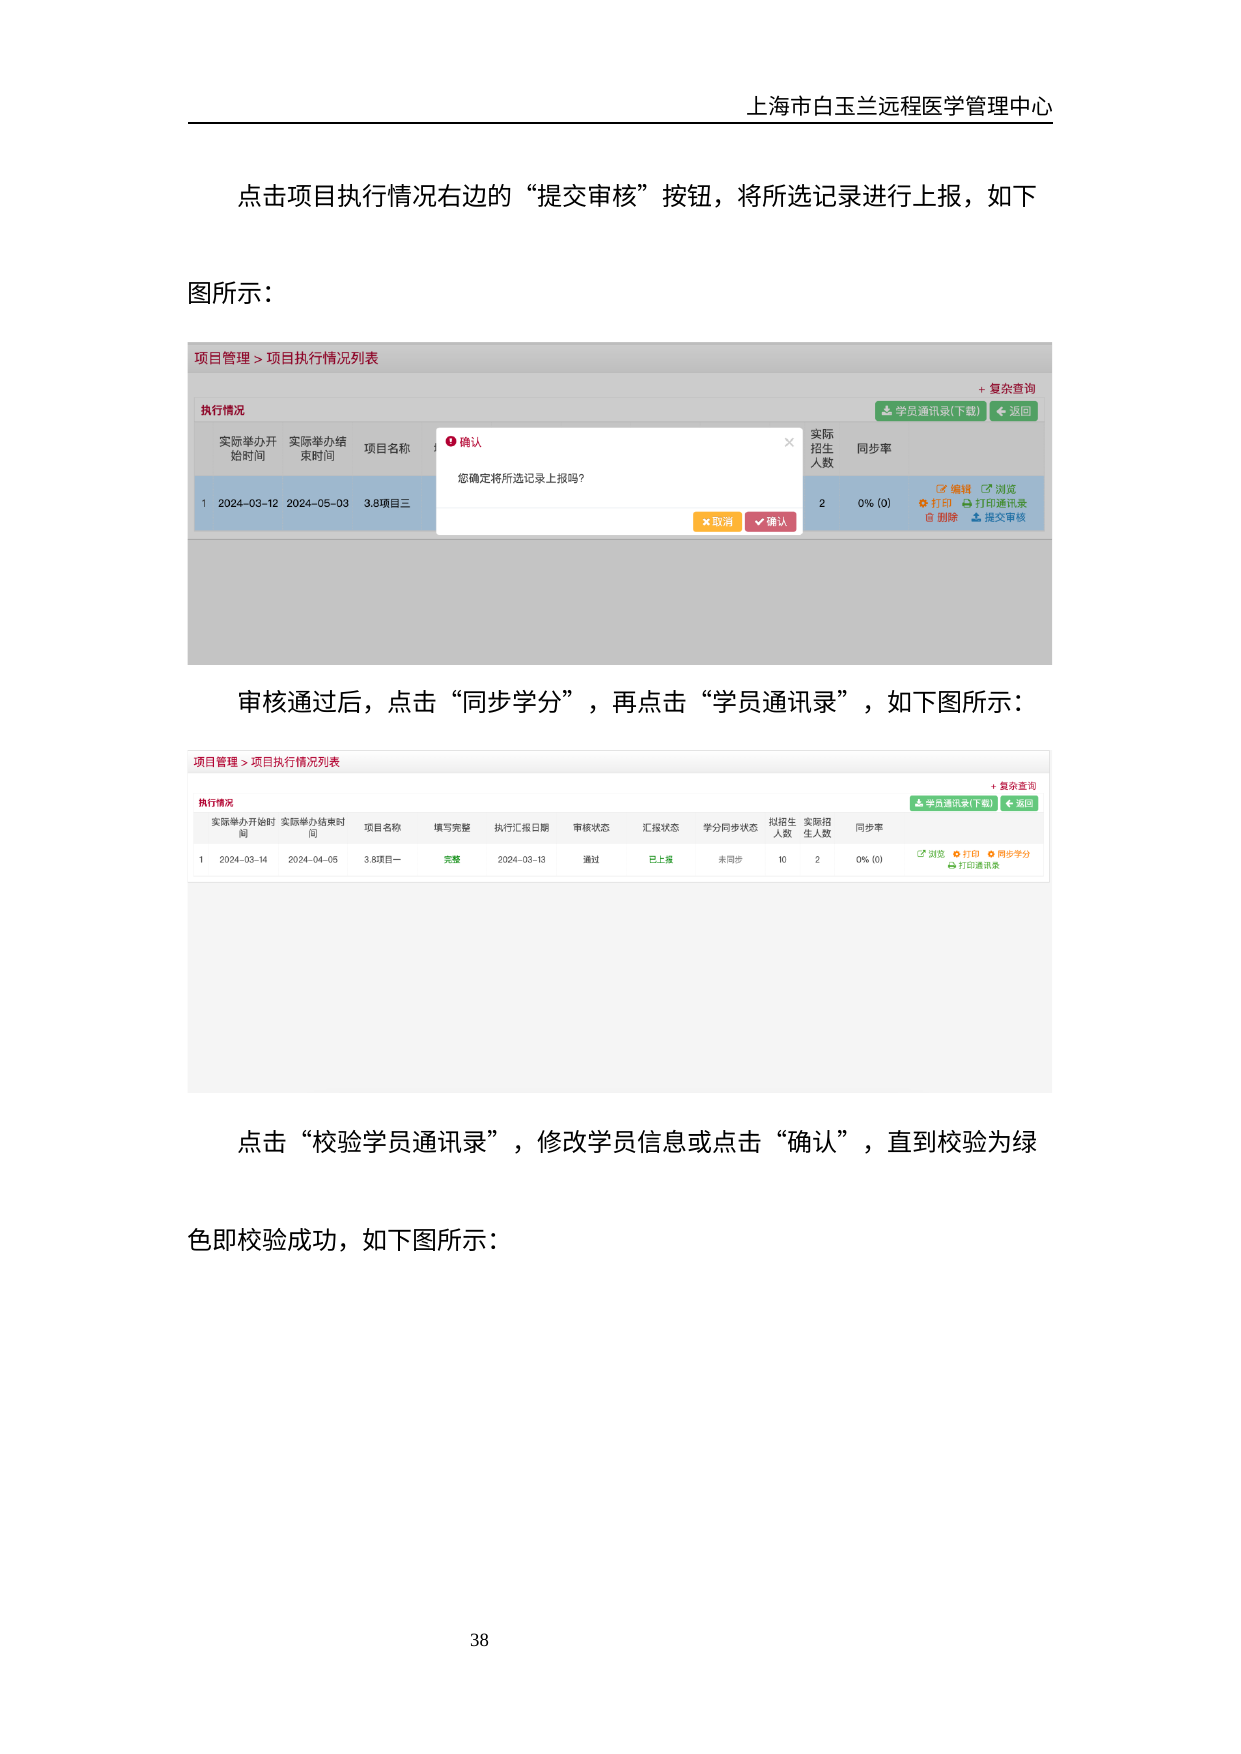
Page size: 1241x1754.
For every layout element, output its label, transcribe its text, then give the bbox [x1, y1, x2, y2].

picture [187, 342, 1053, 665]
text 点击项目执行情况右边的“提交审核”按钮，将所选记录进行上报，如下图所示： [187, 162, 1053, 324]
text 点击“校验学员通讯录”，修改学员信息或点击“确认”，直到校验为绿色即校验成功，如下图所示： [187, 1108, 1053, 1271]
picture [187, 750, 1053, 1093]
text 审核通过后，点击“同步学分”，再点击“学员通讯录”，如下图所示： [187, 668, 1053, 733]
